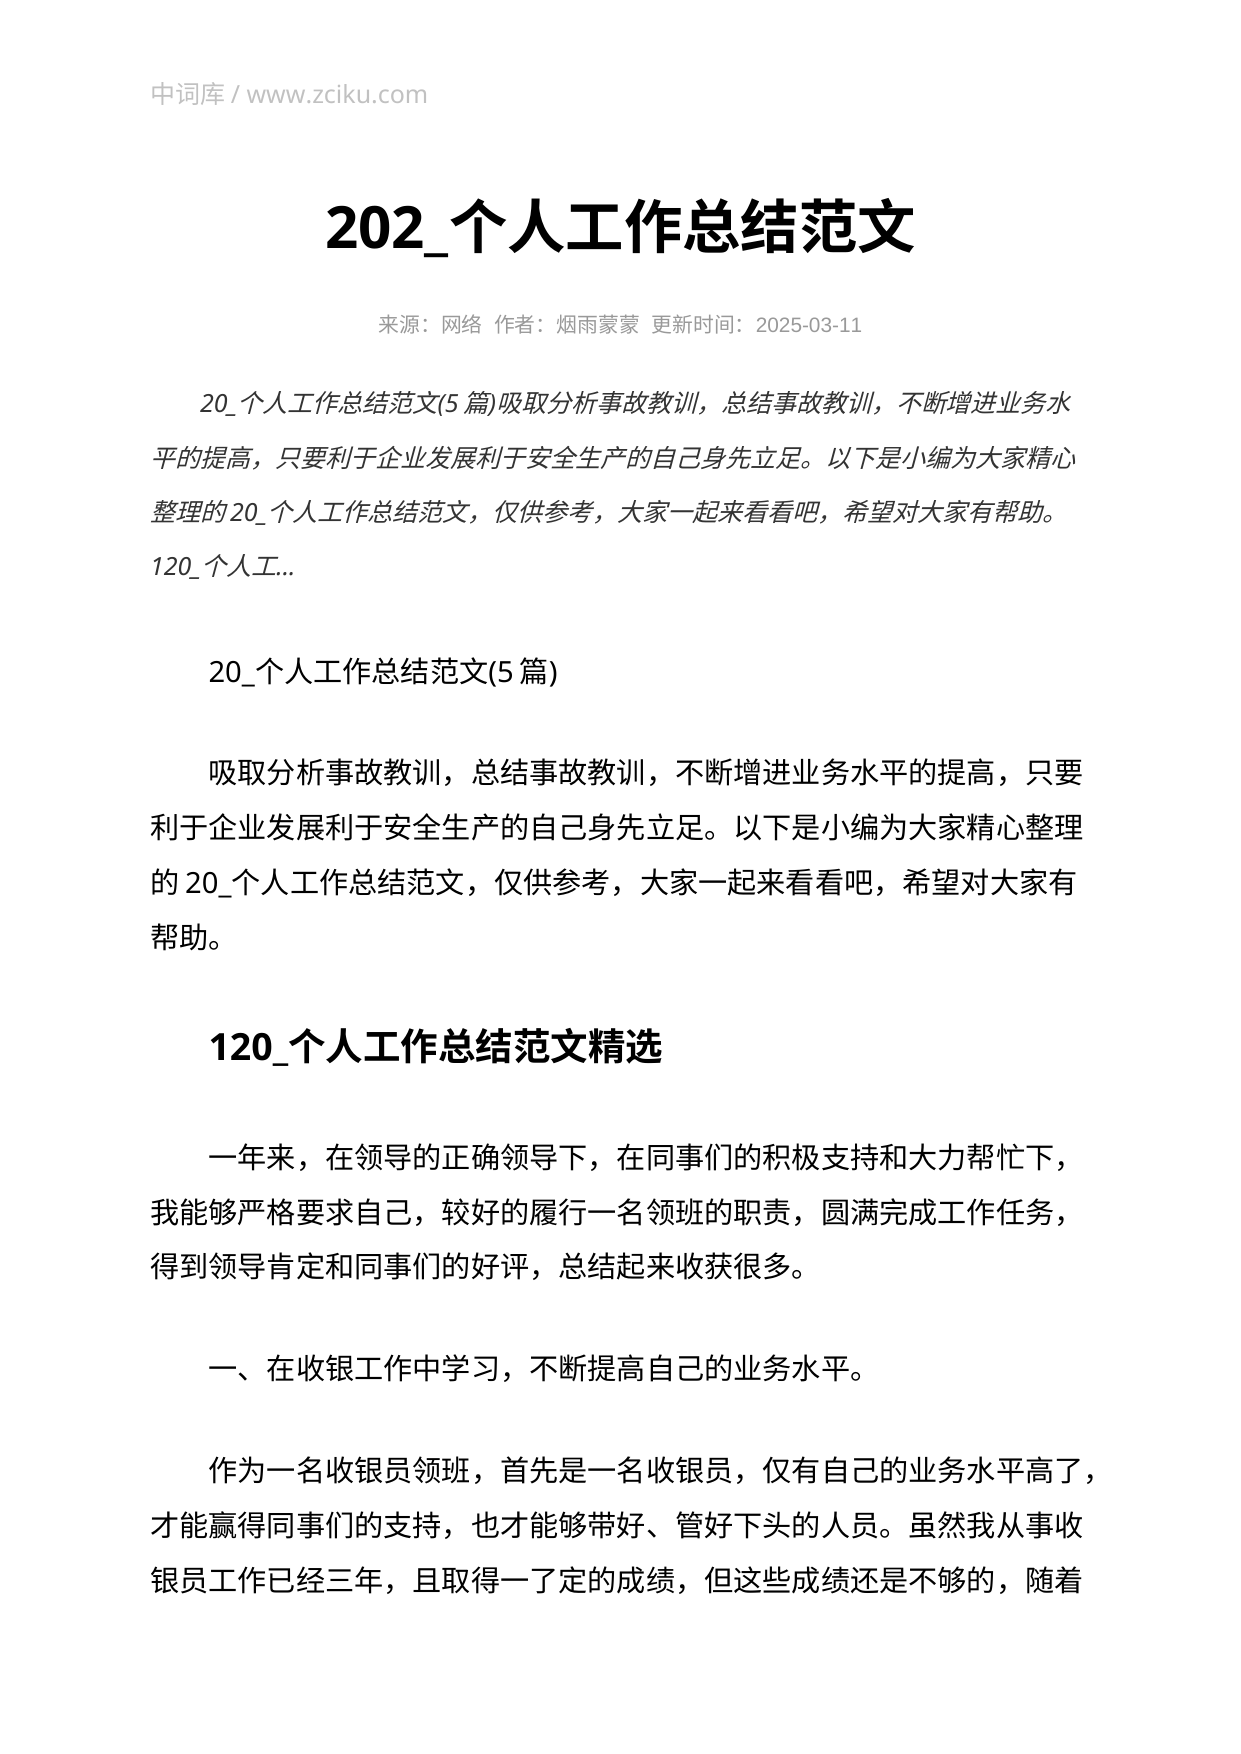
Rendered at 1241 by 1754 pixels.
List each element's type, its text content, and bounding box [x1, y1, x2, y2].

text 20_个人工作总结范文(5篇)吸取分析事故教训，总结事故教训，不断增进业务水平的提高，只要利于企业发展利于安全生产的自己身先立足。以下是小编为大家精心整理的20_个人工作总结范文，仅供参考，大家一起来看看吧，希望对大家有帮助。120_个人工... [150, 384, 1090, 583]
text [150, 1448, 1090, 1600]
text 一年来，在领导的正确领导下，在同事们的积极支持和大力帮忙下，我能够严格要求自己，较好的履行一名领班的职责，圆满完成工作任务，得到领导肯定和同事们的好评，总结起来收获很多。 [150, 1134, 1090, 1286]
text 吸取分析事故教训，总结事故教训，不断增进业务水平的提高，只要利于企业发展利于安全生产的自己身先立足。以下是小编为大家精心整理的20_个人工作总结范文，仅供参考，大家一起来看看吧，希望对大家有帮助。 [150, 750, 1090, 957]
subtitle 202_个人工作总结范文 [150, 181, 1090, 266]
text 一、在收银工作中学习，不断提高自己的业务水平。 [150, 1346, 1090, 1388]
text 来源：网络 作者：烟雨蒙蒙 更新时间：2025-03-11 [150, 313, 1090, 337]
text 20_个人工作总结范文(5篇) [150, 648, 1090, 691]
text 120_个人工作总结范文精选 [150, 1017, 1090, 1071]
